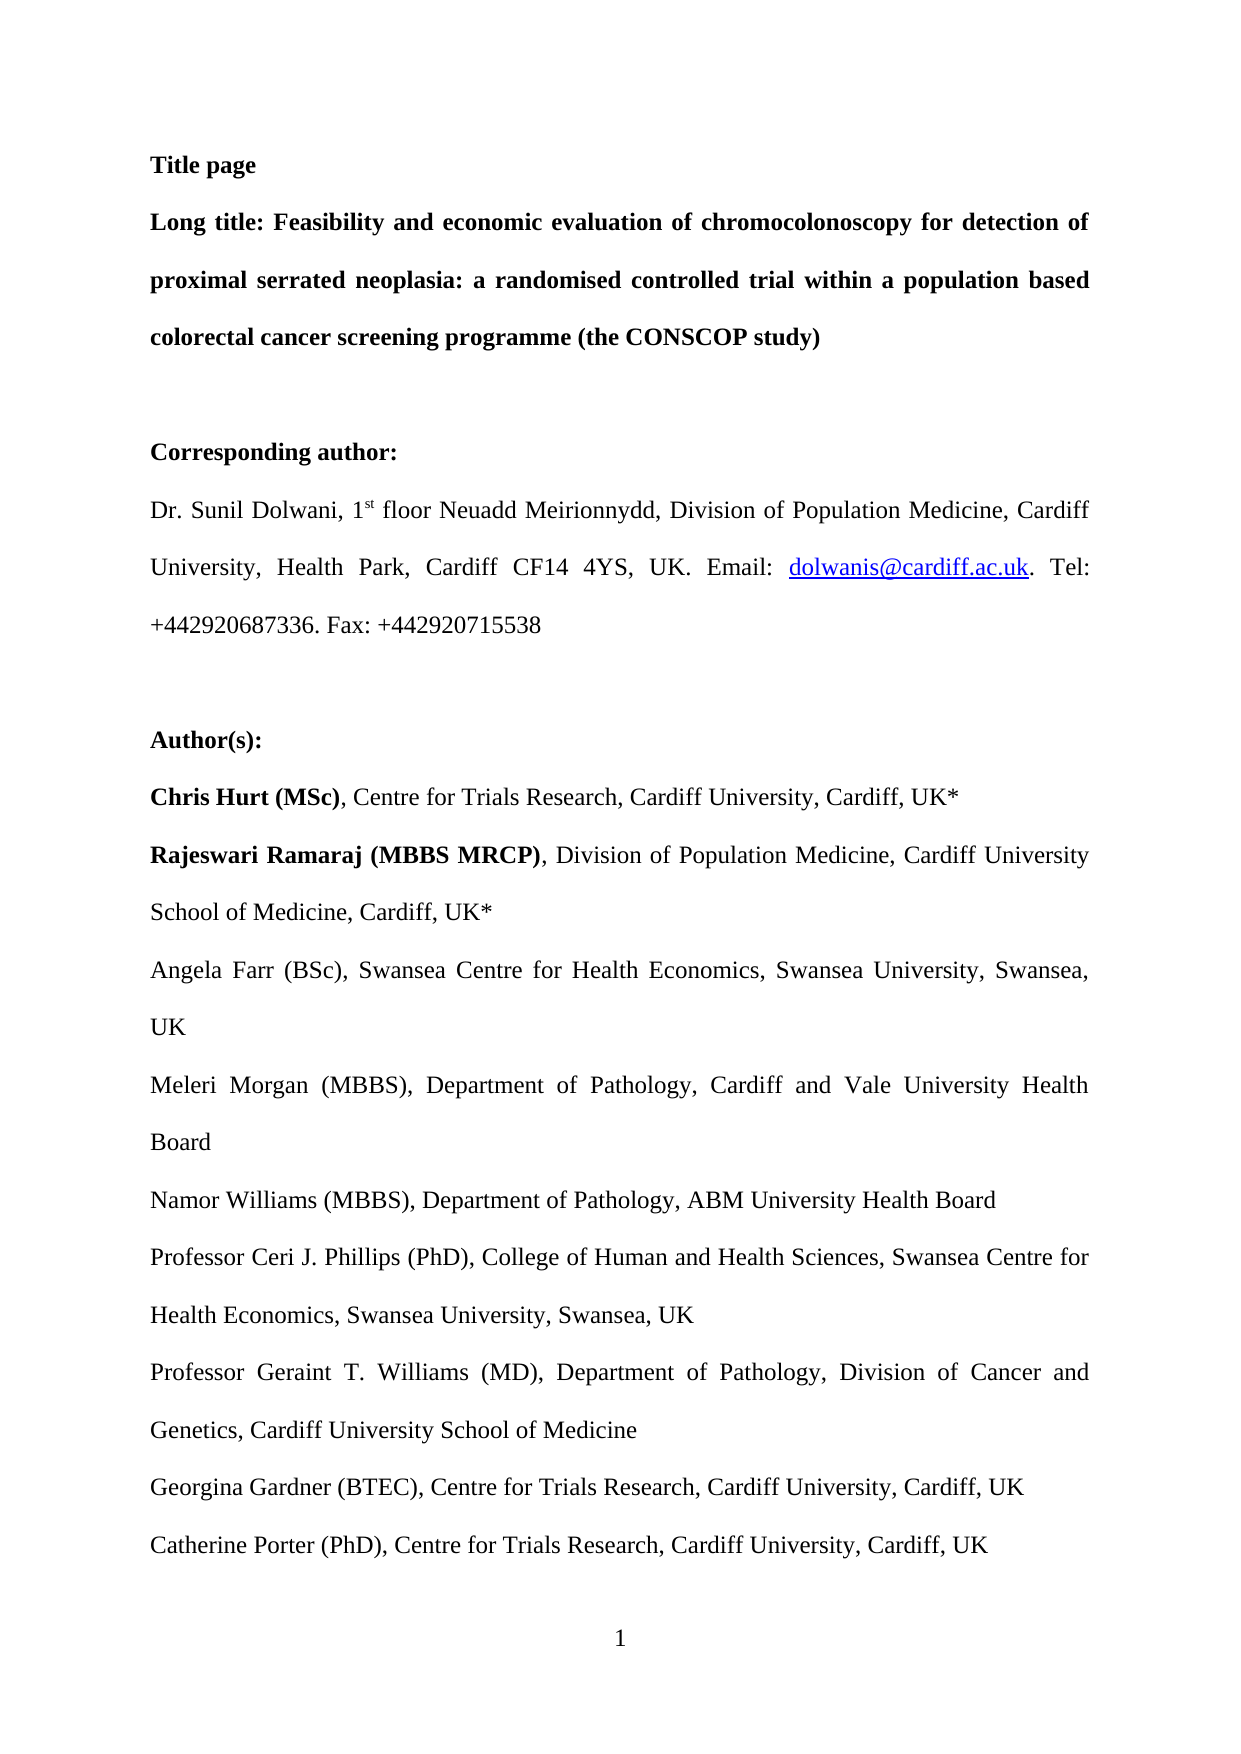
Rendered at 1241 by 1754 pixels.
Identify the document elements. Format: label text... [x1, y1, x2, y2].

text Meleri Morgan (MBBS), Department of Pathology, Cardiff and Vale University Health Board [150, 1070, 1090, 1156]
text Rajeswari Ramaraj (MBBS MRCP), Division of Population Medicine, Cardiff University School of Medicine, Cardiff, UK* [150, 840, 1090, 926]
text Dr. Sunil Dolwani, 1st floor Neuadd Meirionnydd, Division of Population Medicine, Cardiff University, Health Park, Cardiff CF14 4YS, UK. Email: dolwanis@cardiff.ac.uk. Tel: +442920687336. Fax: +442920715538 [150, 495, 1090, 639]
text Corresponding author: [150, 437, 1090, 466]
text Namor Williams (MBBS), Department of Pathology, ABM University Health Board [150, 1185, 1090, 1214]
text Professor Geraint T. Williams (MD), Department of Pathology, Division of Cancer and Genetics, Cardiff University School of Medicine [150, 1357, 1090, 1444]
text Chris Hurt (MSc), Centre for Trials Research, Cardiff University, Cardiff, UK* [150, 782, 1090, 811]
text Long title: Feasibility and economic evaluation of chromocolonoscopy for detection of proximal serrated neoplasia: a randomised controlled trial within a population based colorectal cancer screening programme (the CONSCOP study) [150, 207, 1090, 351]
text Angela Farr (BSc), Swansea Centre for Health Economics, Swansea University, Swansea, UK [150, 955, 1090, 1041]
text Title page [150, 150, 1090, 179]
text Professor Ceri J. Phillips (PhD), College of Human and Health Sciences, Swansea Centre for Health Economics, Swansea University, Swansea, UK [150, 1242, 1090, 1329]
text Catherine Porter (PhD), Centre for Trials Research, Cardiff University, Cardiff, UK [150, 1530, 1090, 1559]
text Author(s): [150, 725, 1090, 754]
text Georgina Gardner (BTEC), Centre for Trials Research, Cardiff University, Cardiff, UK [150, 1472, 1090, 1501]
